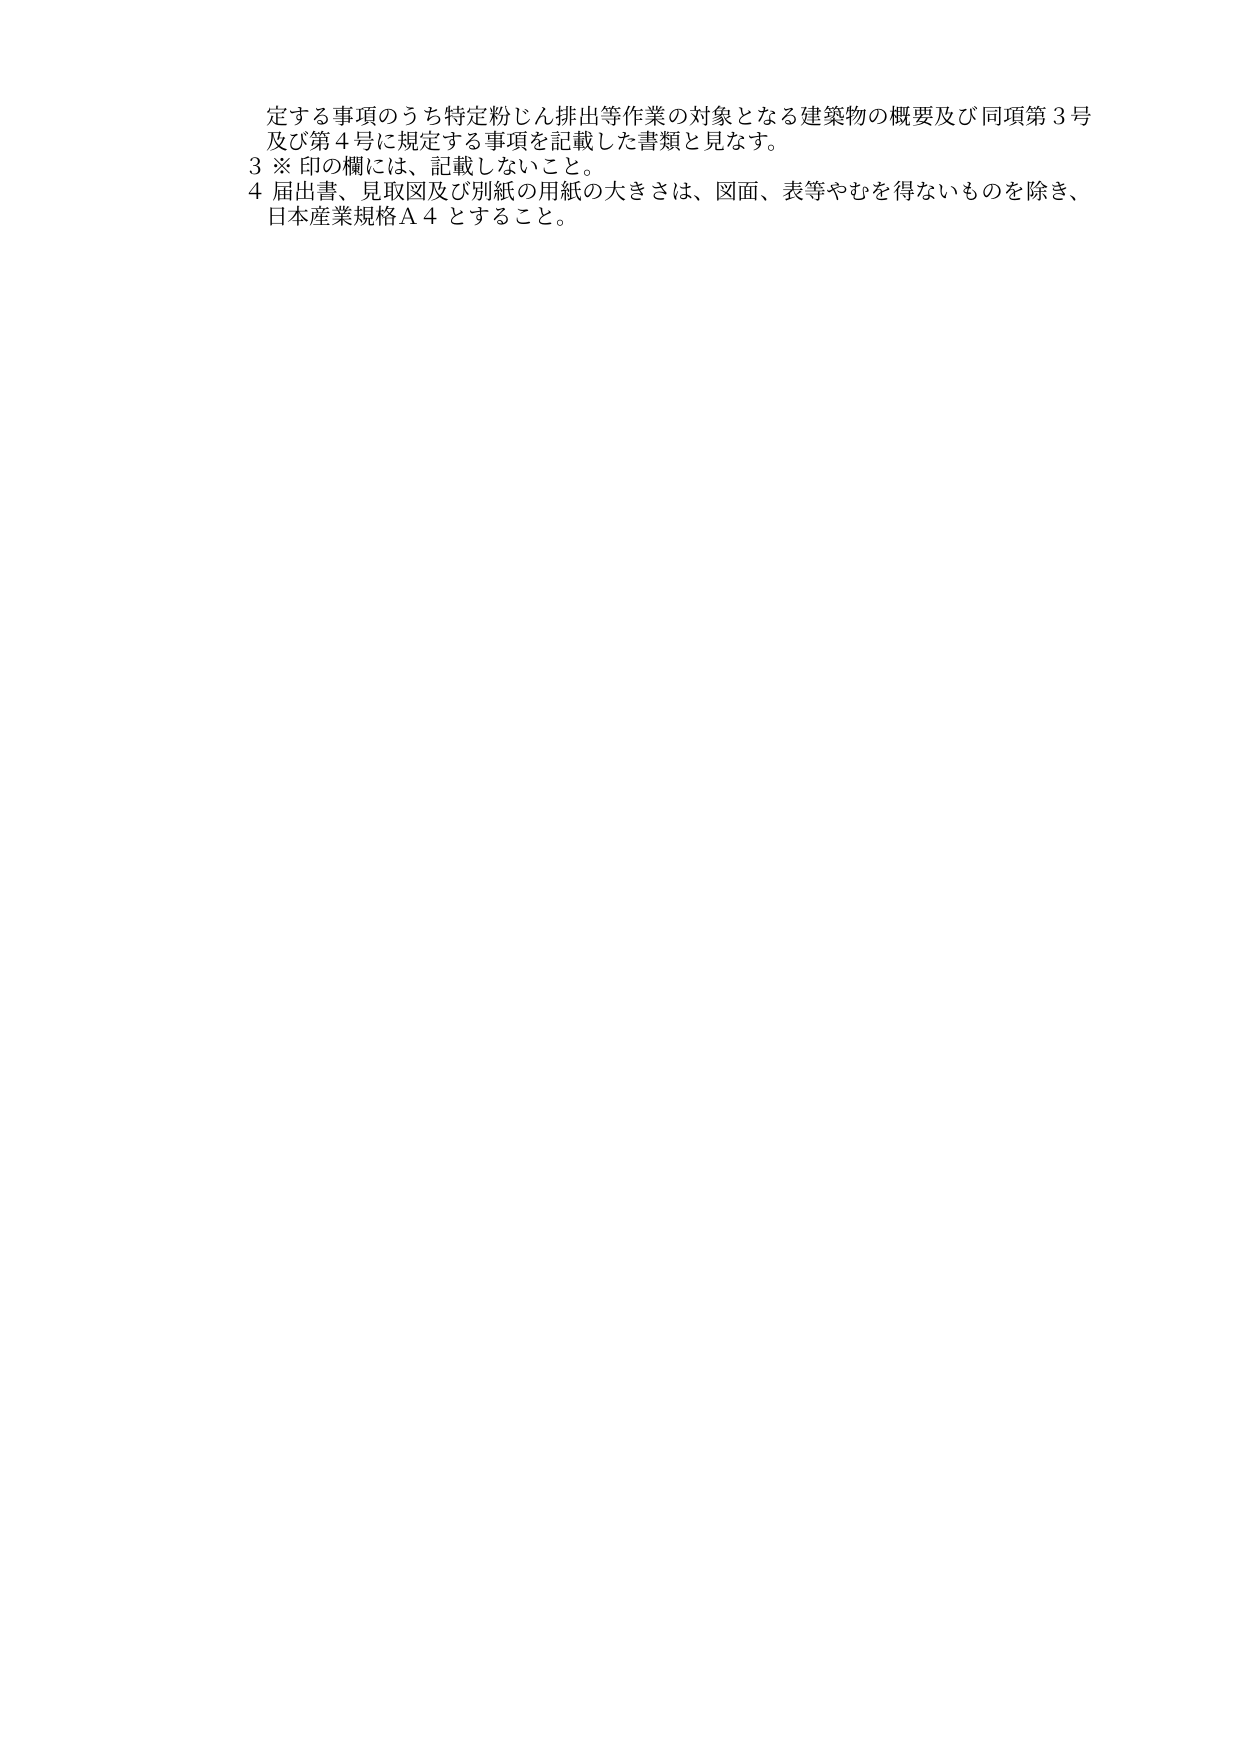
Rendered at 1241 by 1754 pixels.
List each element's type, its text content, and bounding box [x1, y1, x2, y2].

text ３ ※ 印の欄には、記載しないこと。 [244, 155, 1092, 180]
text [244, 105, 1092, 155]
text ４ 届出書、見取図及び別紙の用紙の大きさは、図面、表等やむを得ないものを除き、日本産業規格Ａ４ とすること。 [244, 180, 1092, 230]
